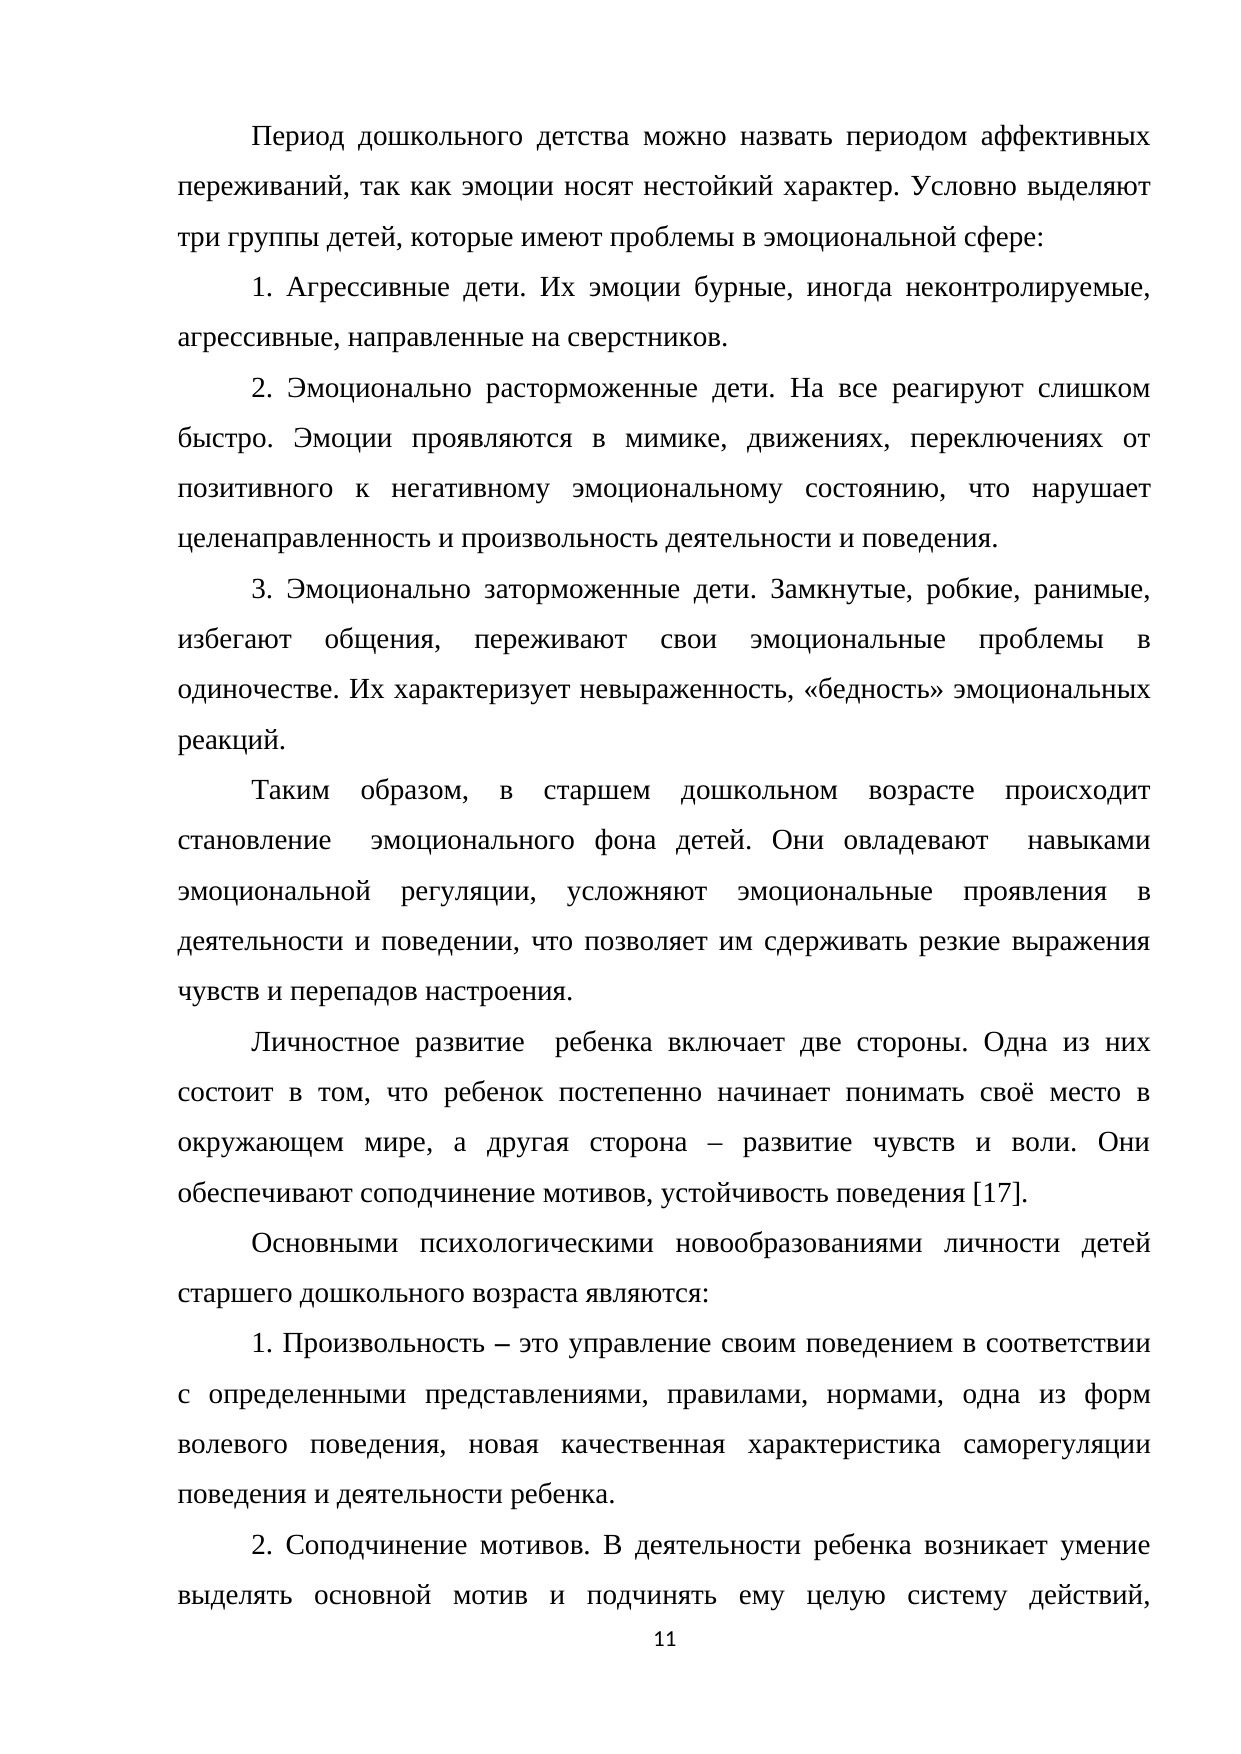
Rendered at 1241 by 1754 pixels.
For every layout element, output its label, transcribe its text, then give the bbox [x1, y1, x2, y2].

text 3. Эмоционально заторможенные дети. Замкнутые, робкие, ранимые, избегают общения, переживают свои эмоциональные проблемы в одиночестве. Их характеризует невыраженность, «бедность» эмоциональных реакций. [177, 571, 1152, 755]
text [177, 1527, 1152, 1611]
text 1. Произвольность – это управление своим поведением в соответствии с определенными представлениями, правилами, нормами, одна из форм волевого поведения, новая качественная характеристика саморегуляции поведения и деятельности ребенка. [177, 1326, 1152, 1510]
text 2. Эмоционально расторможенные дети. На все реагируют слишком быстро. Эмоции проявляются в мимике, движениях, переключениях от позитивного к негативному эмоциональному состоянию, что нарушает целенаправленность и произвольность деятельности и поведения. [177, 370, 1152, 554]
text 1. Агрессивные дети. Их эмоции бурные, иногда неконтролируемые, агрессивные, направленные на сверстников. [177, 269, 1152, 353]
text Таким образом, в старшем дошкольном возрасте происходит становление эмоционального фона детей. Они овладевают навыками эмоциональной регуляции, усложняют эмоциональные проявления в деятельности и поведении, что позволяет им сдерживать резкие выражения чувств и перепадов настроения. [177, 772, 1152, 1007]
text Период дошкольного детства можно назвать периодом аффективных переживаний, так как эмоции носят нестойкий характер. Условно выделяют три группы детей, которые имеют проблемы в эмоциональной сфере: [177, 118, 1152, 252]
text Основными психологическими новообразованиями личности детей старшего дошкольного возраста являются: [177, 1225, 1152, 1309]
subtitle Личностное развитие ребенка включает две стороны. Одна из них состоит в том, что ребенок постепенно начинает понимать своё место в окружающем мире, а другая сторона – развитие чувств и воли. Они обеспечивают соподчинение мотивов, устойчивость поведения [17]. [177, 1024, 1152, 1208]
